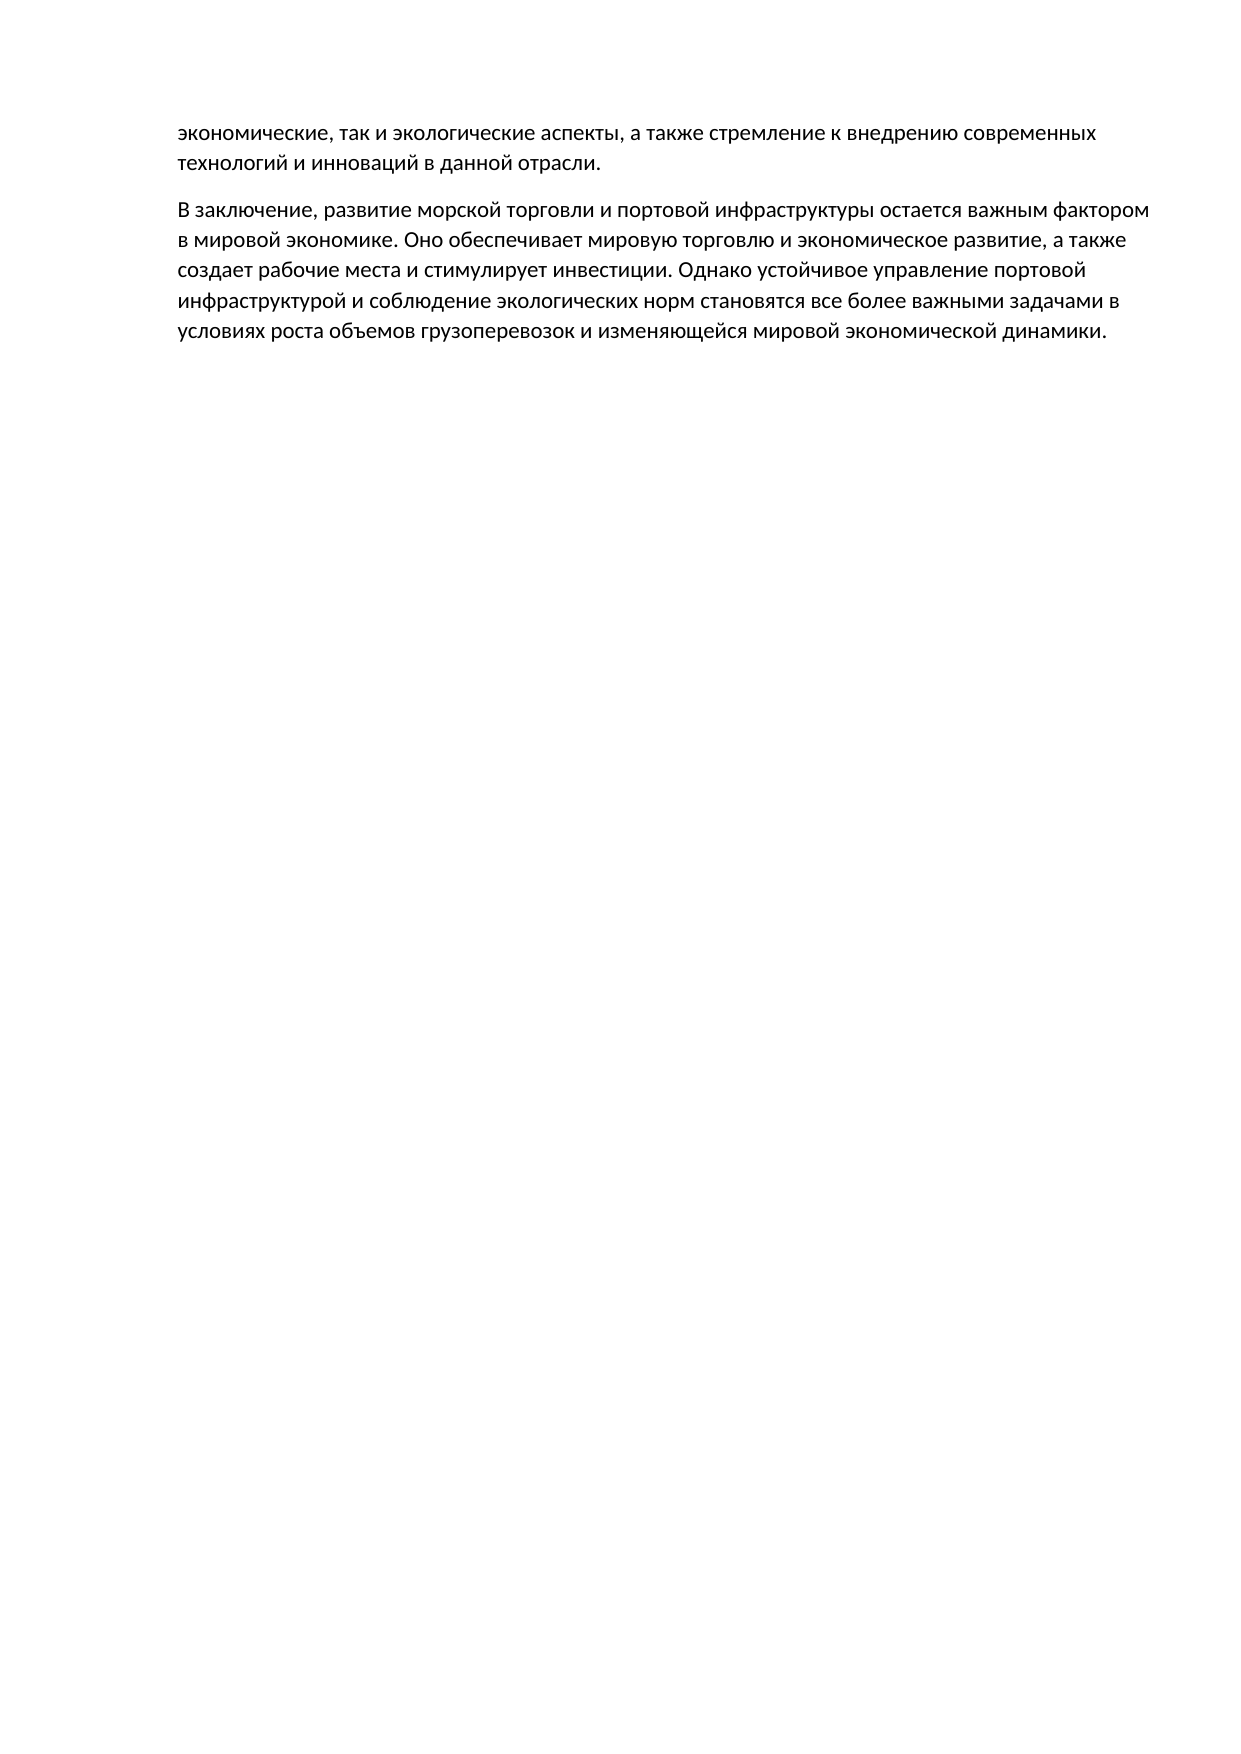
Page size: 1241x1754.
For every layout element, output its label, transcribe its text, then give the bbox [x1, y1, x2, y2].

text В заключение, развитие морской торговли и портовой инфраструктуры остается важным фактором в мировой экономике. Оно обеспечивает мировую торговлю и экономическое развитие, а также создает рабочие места и стимулирует инвестиции. Однако устойчивое управление портовой инфраструктурой и соблюдение экологических норм становятся все более важными задачами в условиях роста объемов грузоперевозок и изменяющейся мировой экономической динамики. [177, 195, 1152, 344]
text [177, 118, 1152, 176]
